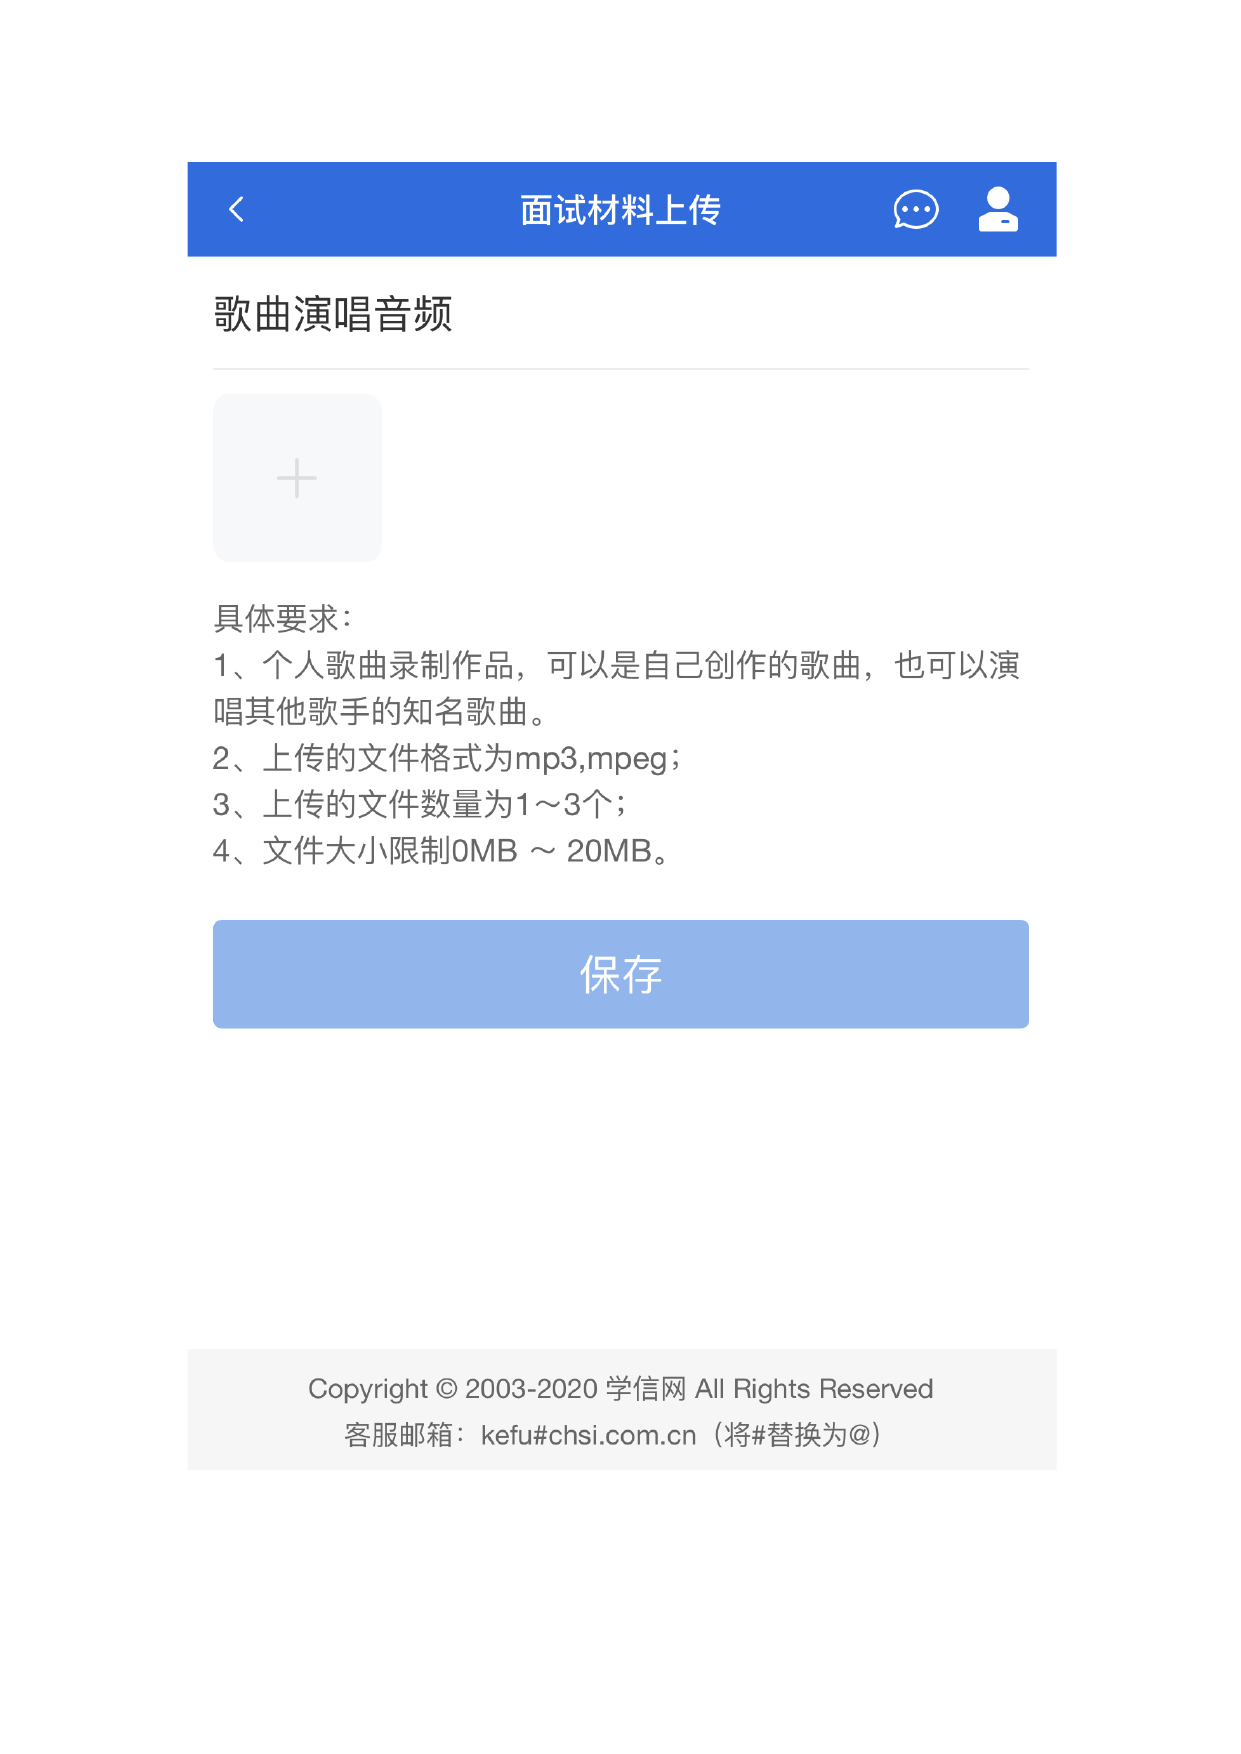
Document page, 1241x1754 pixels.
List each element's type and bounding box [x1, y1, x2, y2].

picture [187, 162, 1057, 1470]
